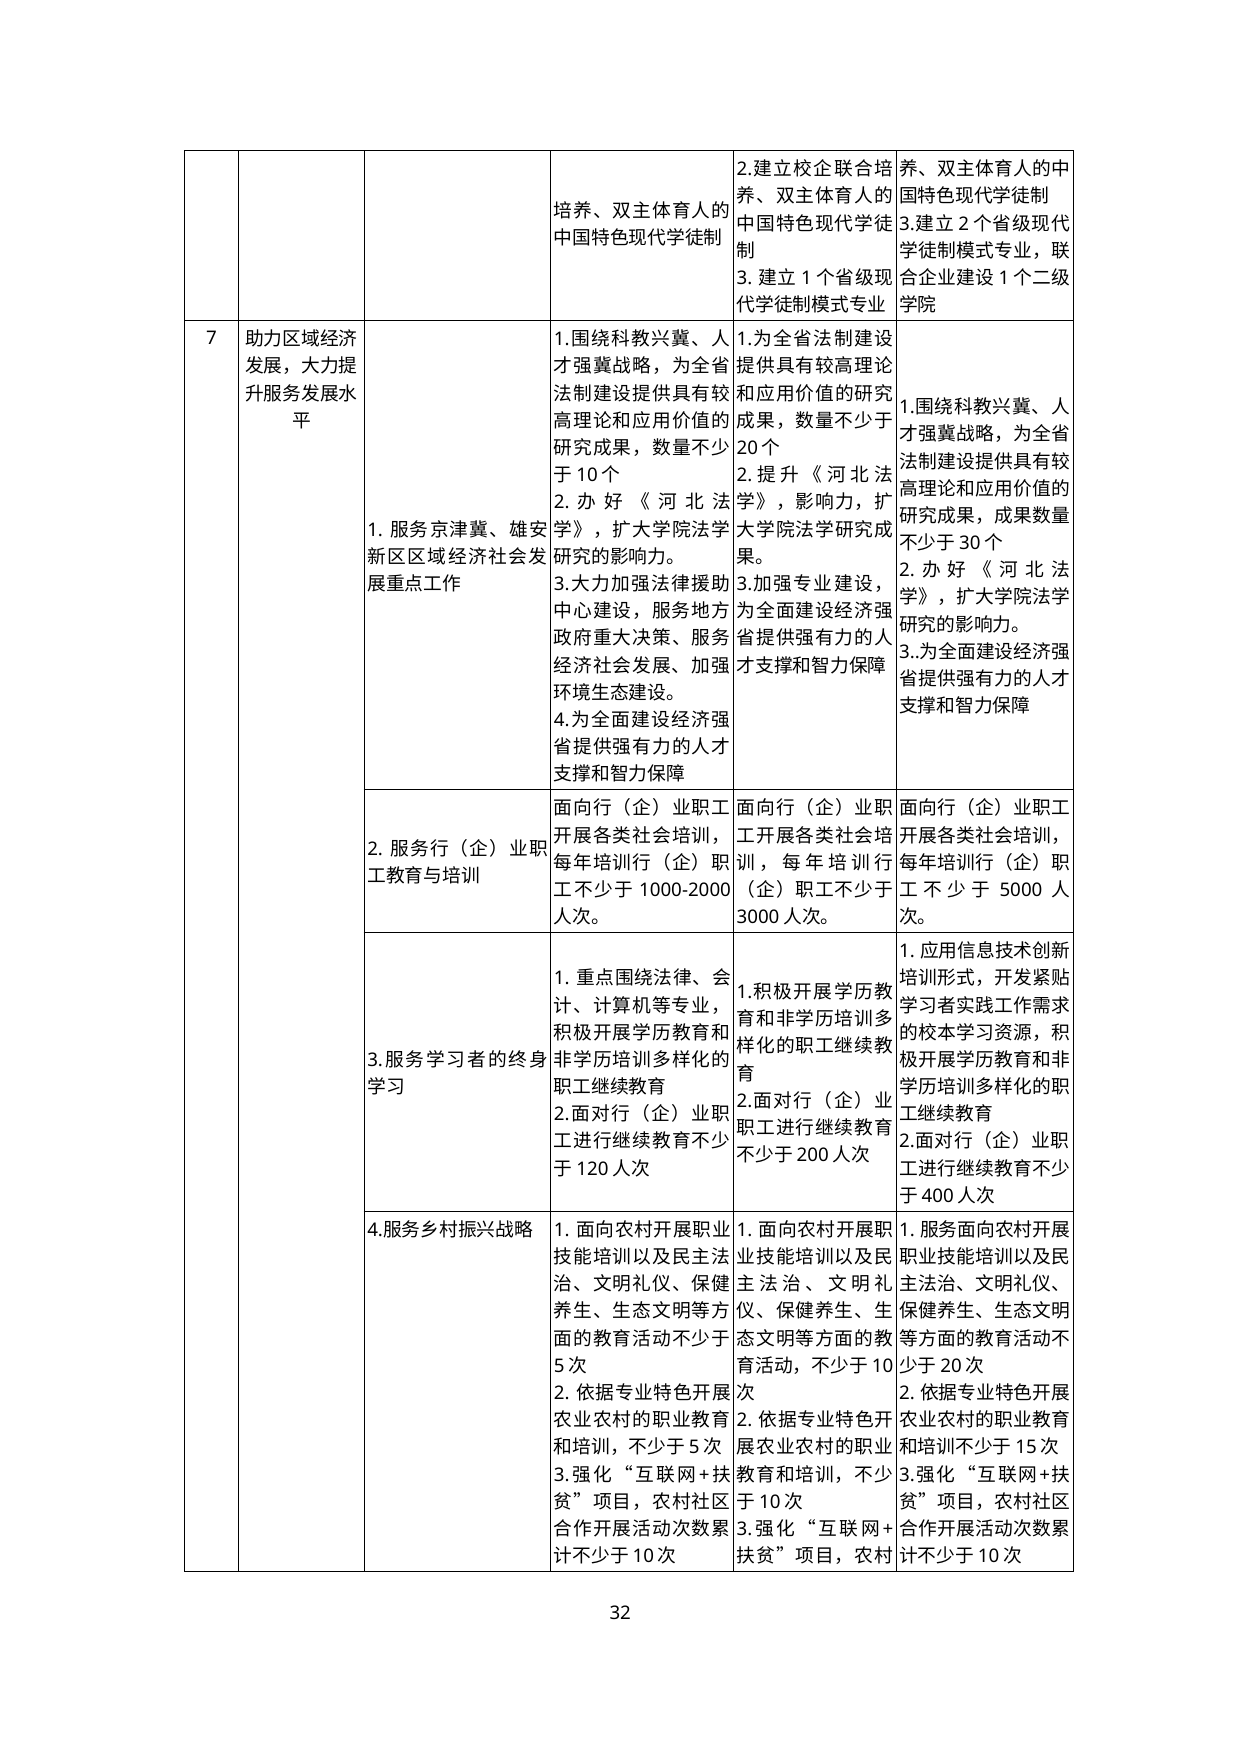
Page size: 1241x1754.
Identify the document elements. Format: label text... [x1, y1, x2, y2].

table_cell 面向行（企）业职工开展各类社会培训，每年培训行（企）职工不少于3000人次。 [734, 790, 896, 932]
table_cell 面向行（企）业职工开展各类社会培训，每年培训行（企）职工不少于5000人次。 [897, 790, 1073, 932]
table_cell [551, 151, 733, 320]
table_cell 面向行（企）业职工开展各类社会培训，每年培训行（企）职工不少于1000-2000人次。 [551, 790, 733, 932]
table_cell 4.服务乡村振兴战略 [365, 1212, 550, 1571]
table_cell 1.积极开展学历教育和非学历培训多样化的职工继续教育 2.面对行（企）业职工进行继续教育不少于200人次 [734, 933, 896, 1211]
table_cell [734, 151, 896, 320]
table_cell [734, 1212, 896, 1571]
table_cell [365, 151, 550, 320]
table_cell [897, 1212, 1073, 1571]
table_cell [897, 151, 1073, 320]
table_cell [551, 1212, 733, 1571]
table_cell 7 [185, 321, 238, 1571]
table_cell 助力区域经济发展，大力提升服务发展水平 [239, 321, 364, 1571]
table_cell 1. 服务京津冀、雄安新区区域经济社会发展重点工作 [365, 321, 550, 789]
table_cell 1.为全省法制建设提供具有较高理论和应用价值的研究成果，数量不少于20个 2.提升《河北法学》，影响力，扩大学院法学研究成果。 3.加强专业建设，为全面建设经济强省提供强有力的人才支撑和智力保障 [734, 321, 896, 789]
table_cell 1. 应用信息技术创新培训形式，开发紧贴学习者实践工作需求的校本学习资源，积极开展学历教育和非学历培训多样化的职工继续教育 2.面对行（企）业职工进行继续教育不少于400人次 [897, 933, 1073, 1211]
table_cell 1.围绕科教兴冀、人才强冀战略，为全省法制建设提供具有较高理论和应用价值的研究成果，成果数量不少于30个 2.办好《河北法学》，扩大学院法学研究的影响力。 3..为全面建设经济强省提供强有力的人才支撑和智力保障 [897, 321, 1073, 789]
table_cell 2. 服务行（企）业职工教育与培训 [365, 790, 550, 932]
table_cell 1. 重点围绕法律、会计、计算机等专业，积极开展学历教育和非学历培训多样化的职工继续教育 2.面对行（企）业职工进行继续教育不少于120人次 [551, 933, 733, 1211]
table_cell 1.围绕科教兴冀、人才强冀战略，为全省法制建设提供具有较高理论和应用价值的研究成果，数量不少于10个 2.办好《河北法学》，扩大学院法学研究的影响力。 3.大力加强法律援助中心建设，服务地方政府重大决策、服务经济社会发展、加强环境生态建设。 4.为全面建设经济强省提供强有力的人才支撑和智力保障 [551, 321, 733, 789]
table_cell 3.服务学习者的终身学习 [365, 933, 550, 1211]
